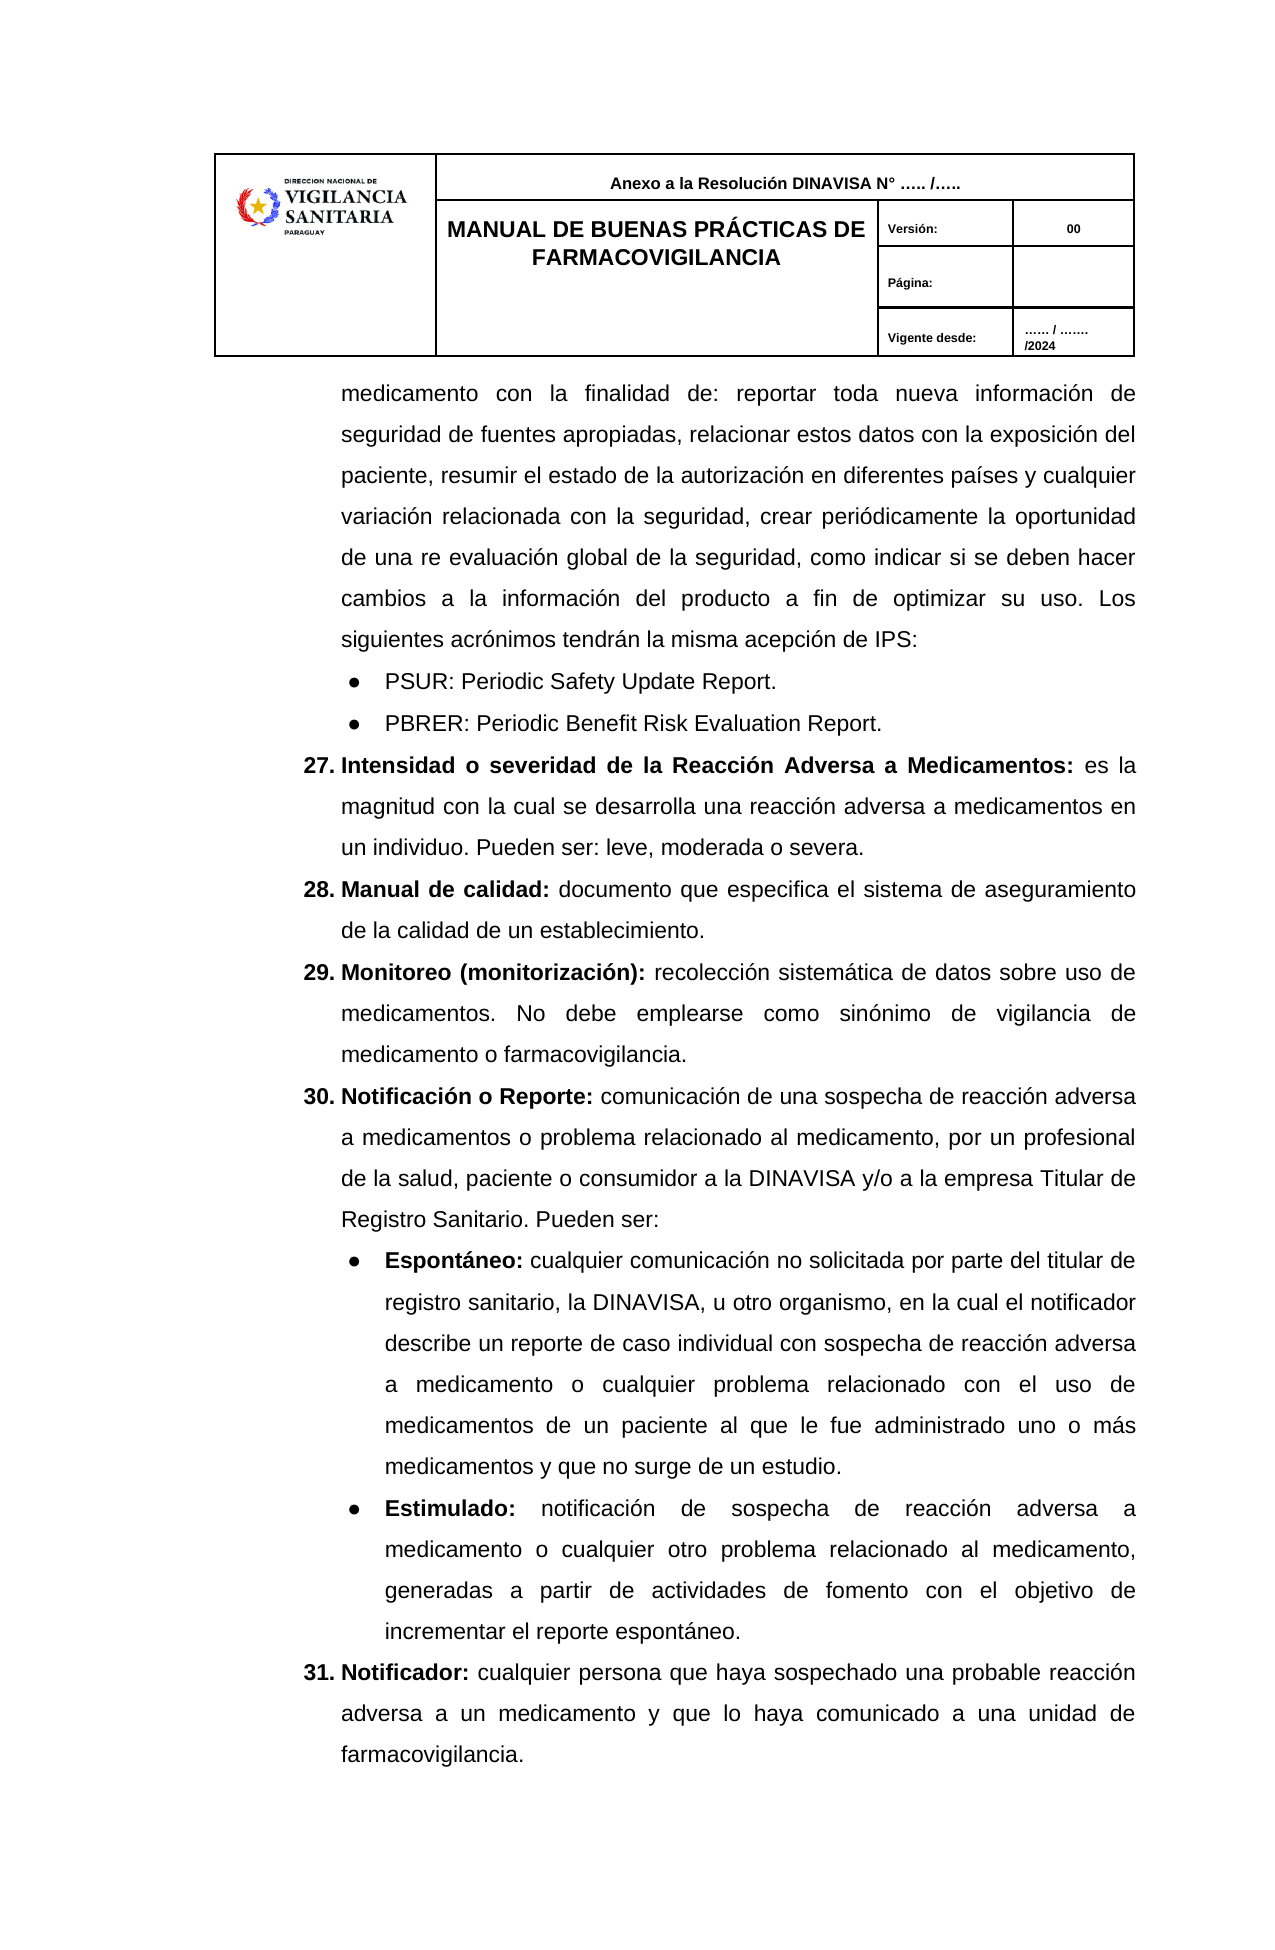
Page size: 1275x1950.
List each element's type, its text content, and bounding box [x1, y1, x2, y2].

list PBRER: Periodic Benefit Risk Evaluation Report. [347, 710, 1136, 736]
list Monitoreo (monitorización): recolección sistemática de datos sobre uso de medicamentos. No debe emplearse como sinónimo de vigilancia de medicamento o farmacovigilancia. [303, 959, 1136, 1067]
list Notificación o Reporte: comunicación de una sospecha de reacción adversa a medicamentos o problema relacionado al medicamento, por un profesional de la salud, paciente o consumidor a la DINAVISA y/o a la empresa Titular de Registro Sanitario. Pueden ser: [303, 1083, 1136, 1232]
list PSUR: Periodic Safety Update Report. [347, 668, 1136, 694]
picture [234, 169, 417, 241]
list Espontáneo: cualquier comunicación no solicitada por parte del titular de registro sanitario, la DINAVISA, u otro organismo, en la cual el notificador describe un reporte de caso individual con sospecha de reacción adversa a medicamento o cualquier problema relacionado con el uso de medicamentos de un paciente al que le fue administrado uno o más medicamentos y que no surge de un estudio. [347, 1247, 1136, 1479]
list Intensidad o severidad de la Reacción Adversa a Medicamentos: es la magnitud con la cual se desarrolla una reacción adversa a medicamentos en un individuo. Pueden ser: leve, moderada o severa. [303, 752, 1136, 861]
list Notificador: cualquier persona que haya sospechado una probable reacción adversa a un medicamento y que lo haya comunicado a una unidad de farmacovigilancia. [303, 1659, 1136, 1768]
list Manual de calidad: documento que especifica el sistema de aseguramiento de la calidad de un establecimiento. [303, 876, 1136, 943]
list Estimulado: notificación de sospecha de reacción adversa a medicamento o cualquier otro problema relacionado al medicamento, generadas a partir de actividades de fomento con el objetivo de incrementar el reporte espontáneo. [347, 1494, 1136, 1644]
